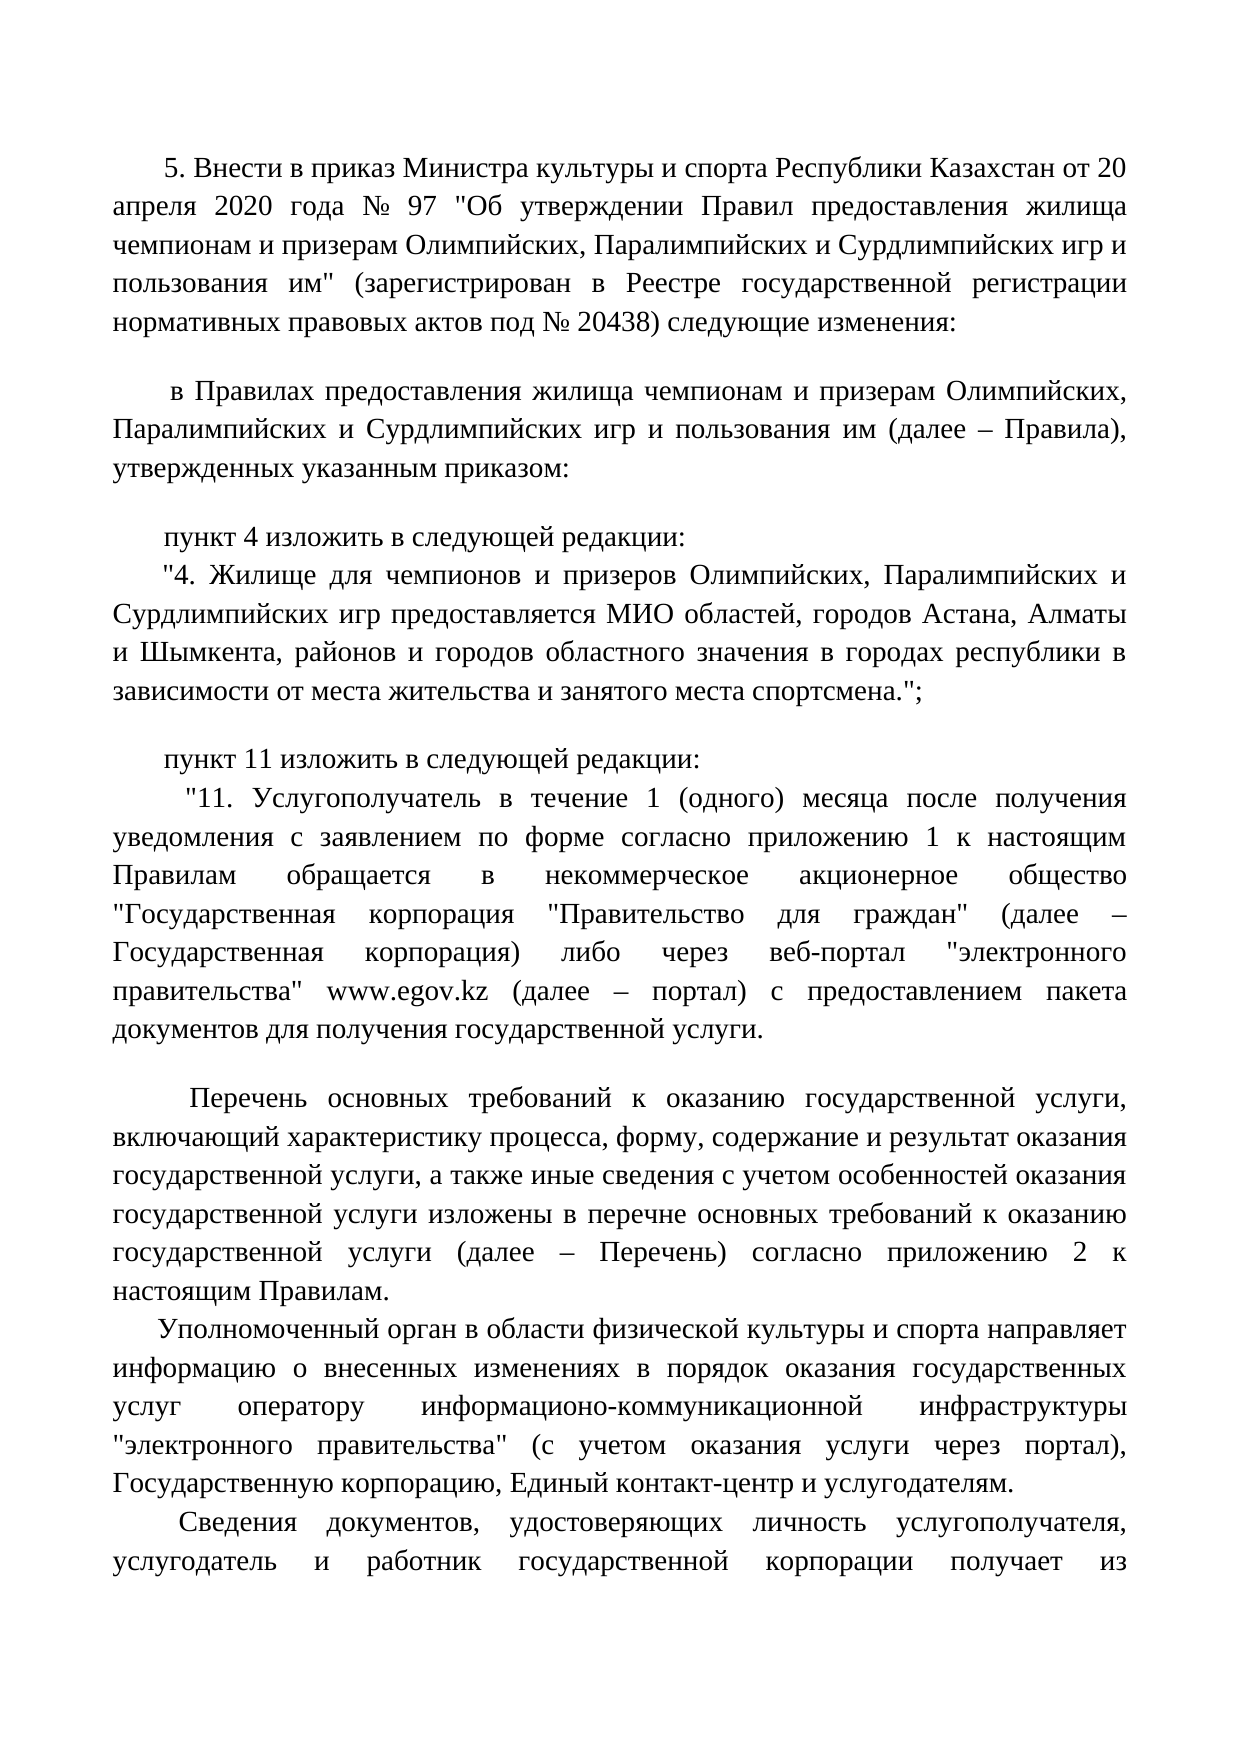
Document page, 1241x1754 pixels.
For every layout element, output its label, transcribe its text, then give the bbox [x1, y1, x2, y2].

text 5. Внести в приказ Министра культуры и спорта Республики Казахстан от 20 апреля 2020 года № 97 "Об утверждении Правил предоставления жилища чемпионам и призерам Олимпийских, Паралимпийских и Сурдлимпийских игр и пользования им" (зарегистрирован в Реестре государственной регистрации нормативных правовых актов под № 20438) следующие изменения: [112, 150, 1128, 338]
text в Правилах предоставления жилища чемпионам и призерам Олимпийских, Паралимпийских и Сурдлимпийских игр и пользования им (далее – Правила), утвержденных указанным приказом: [112, 373, 1128, 483]
text "11. Услугополучатель в течение 1 (одного) месяца после получения уведомления с заявлением по форме согласно приложению 1 к настоящим Правилам обращается в некоммерческое акционерное общество "Государственная корпорация "Правительство для граждан" (далее – Государственная корпорация) либо через веб-портал "электронного правительства" www.egov.kz (далее – портал) с предоставлением пакета документов для получения государственной услуги. [112, 780, 1128, 1045]
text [112, 1504, 1128, 1576]
text "4. Жилище для чемпионов и призеров Олимпийских, Паралимпийских и Сурдлимпийских игр предоставляется МИО областей, городов Астана, Алматы и Шымкента, районов и городов областного значения в городах республики в зависимости от места жительства и занятого места спортсмена."; [112, 557, 1128, 706]
text пункт 11 изложить в следующей редакции: [112, 742, 1128, 775]
text Перечень основных требований к оказанию государственной услуги, включающий характеристику процесса, форму, содержание и результат оказания государственной услуги, а также иные сведения с учетом особенностей оказания государственной услуги изложены в перечне основных требований к оказанию государственной услуги (далее – Перечень) согласно приложению 2 к настоящим Правилам. [112, 1080, 1128, 1306]
text Уполномоченный орган в области физической культуры и спорта направляет информацию о внесенных изменениях в порядок оказания государственных услуг оператору информационо-коммуникационной инфраструктуры "электронного правительства" (с учетом оказания услуги через портал), Государственную корпорацию, Единый контакт-центр и услугодателям. [112, 1311, 1128, 1499]
text пункт 4 изложить в следующей редакции: [112, 519, 1128, 552]
